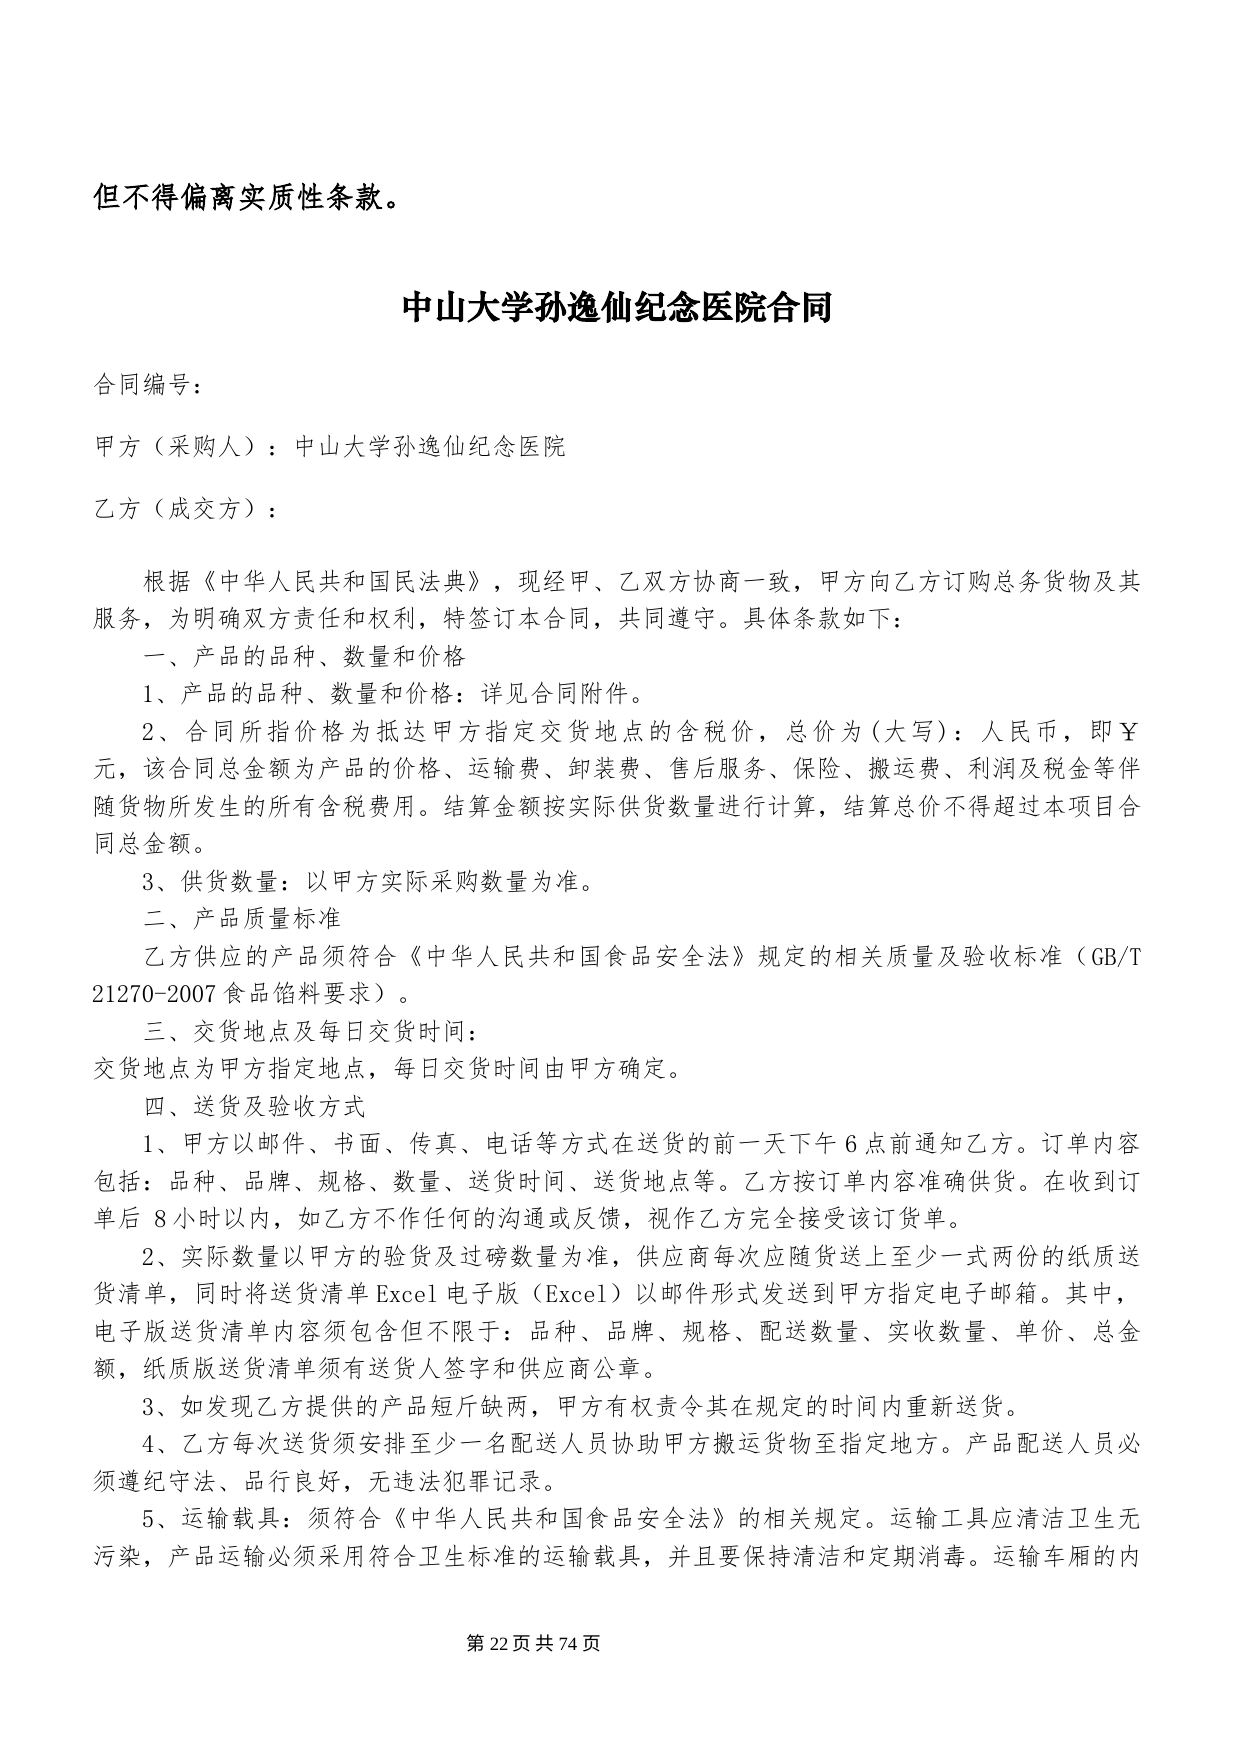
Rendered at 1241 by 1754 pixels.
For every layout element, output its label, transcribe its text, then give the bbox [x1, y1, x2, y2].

text 根据《中华人民共和国民法典》，现经甲、乙双方协商一致，甲方向乙方订购总务货物及其服务，为明确双方责任和权利，特签订本合同，共同遵守。具体条款如下： [92, 560, 1142, 635]
text 乙方供应的产品须符合《中华人民共和国食品安全法》规定的相关质量及验收标准（GB/T 21270-2007食品馅料要求）。 [92, 935, 1142, 1010]
text 3、如发现乙方提供的产品短斤缺两，甲方有权责令其在规定的时间内重新送货。 [92, 1385, 1142, 1423]
text 1、产品的品种、数量和价格：详见合同附件。 [92, 673, 1142, 710]
text 二、产品质量标准 [92, 898, 1142, 935]
text 乙方（成交方）： [92, 490, 1142, 523]
text 合同编号： [92, 367, 1142, 399]
text 一、产品的品种、数量和价格 [92, 635, 1142, 673]
text 2、合同所指价格为抵达甲方指定交货地点的含税价，总价为(大写)：人民币，即￥ 元，该合同总金额为产品的价格、运输费、卸装费、售后服务、保险、搬运费、利润及税金等伴随货物所发生的所有含税费用。结算金额按实际供货数量进行计算，结算总价不得超过本项目合同总金额。 [92, 710, 1142, 860]
text 2、实际数量以甲方的验货及过磅数量为准，供应商每次应随货送上至少一式两份的纸质送货清单，同时将送货清单Excel电子版（Excel）以邮件形式发送到甲方指定电子邮箱。其中，电子版送货清单内容须包含但不限于：品种、品牌、规格、配送数量、实收数量、单价、总金额，纸质版送货清单须有送货人签字和供应商公章。 [92, 1235, 1142, 1385]
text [92, 1498, 1142, 1573]
text 中山大学孙逸仙纪念医院合同 [92, 273, 1142, 338]
text 4、乙方每次送货须安排至少一名配送人员协助甲方搬运货物至指定地方。产品配送人员必须遵纪守法、品行良好，无违法犯罪记录。 [92, 1423, 1142, 1498]
list 交货地点及每日交货时间： [92, 1010, 1142, 1048]
text 3、供货数量：以甲方实际采购数量为准。 [92, 860, 1142, 898]
text 甲方（采购人）：中山大学孙逸仙纪念医院 [92, 428, 1142, 461]
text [92, 162, 1142, 227]
text 四、送货及验收方式 [92, 1085, 1142, 1123]
text 1、甲方以邮件、书面、传真、电话等方式在送货的前一天下午6点前通知乙方。订单内容包括：品种、品牌、规格、数量、送货时间、送货地点等。乙方按订单内容准确供货。在收到订单后 8小时以内，如乙方不作任何的沟通或反馈，视作乙方完全接受该订货单。 [92, 1123, 1142, 1235]
list 交货地点为甲方指定地点，每日交货时间由甲方确定。 [92, 1048, 1142, 1085]
